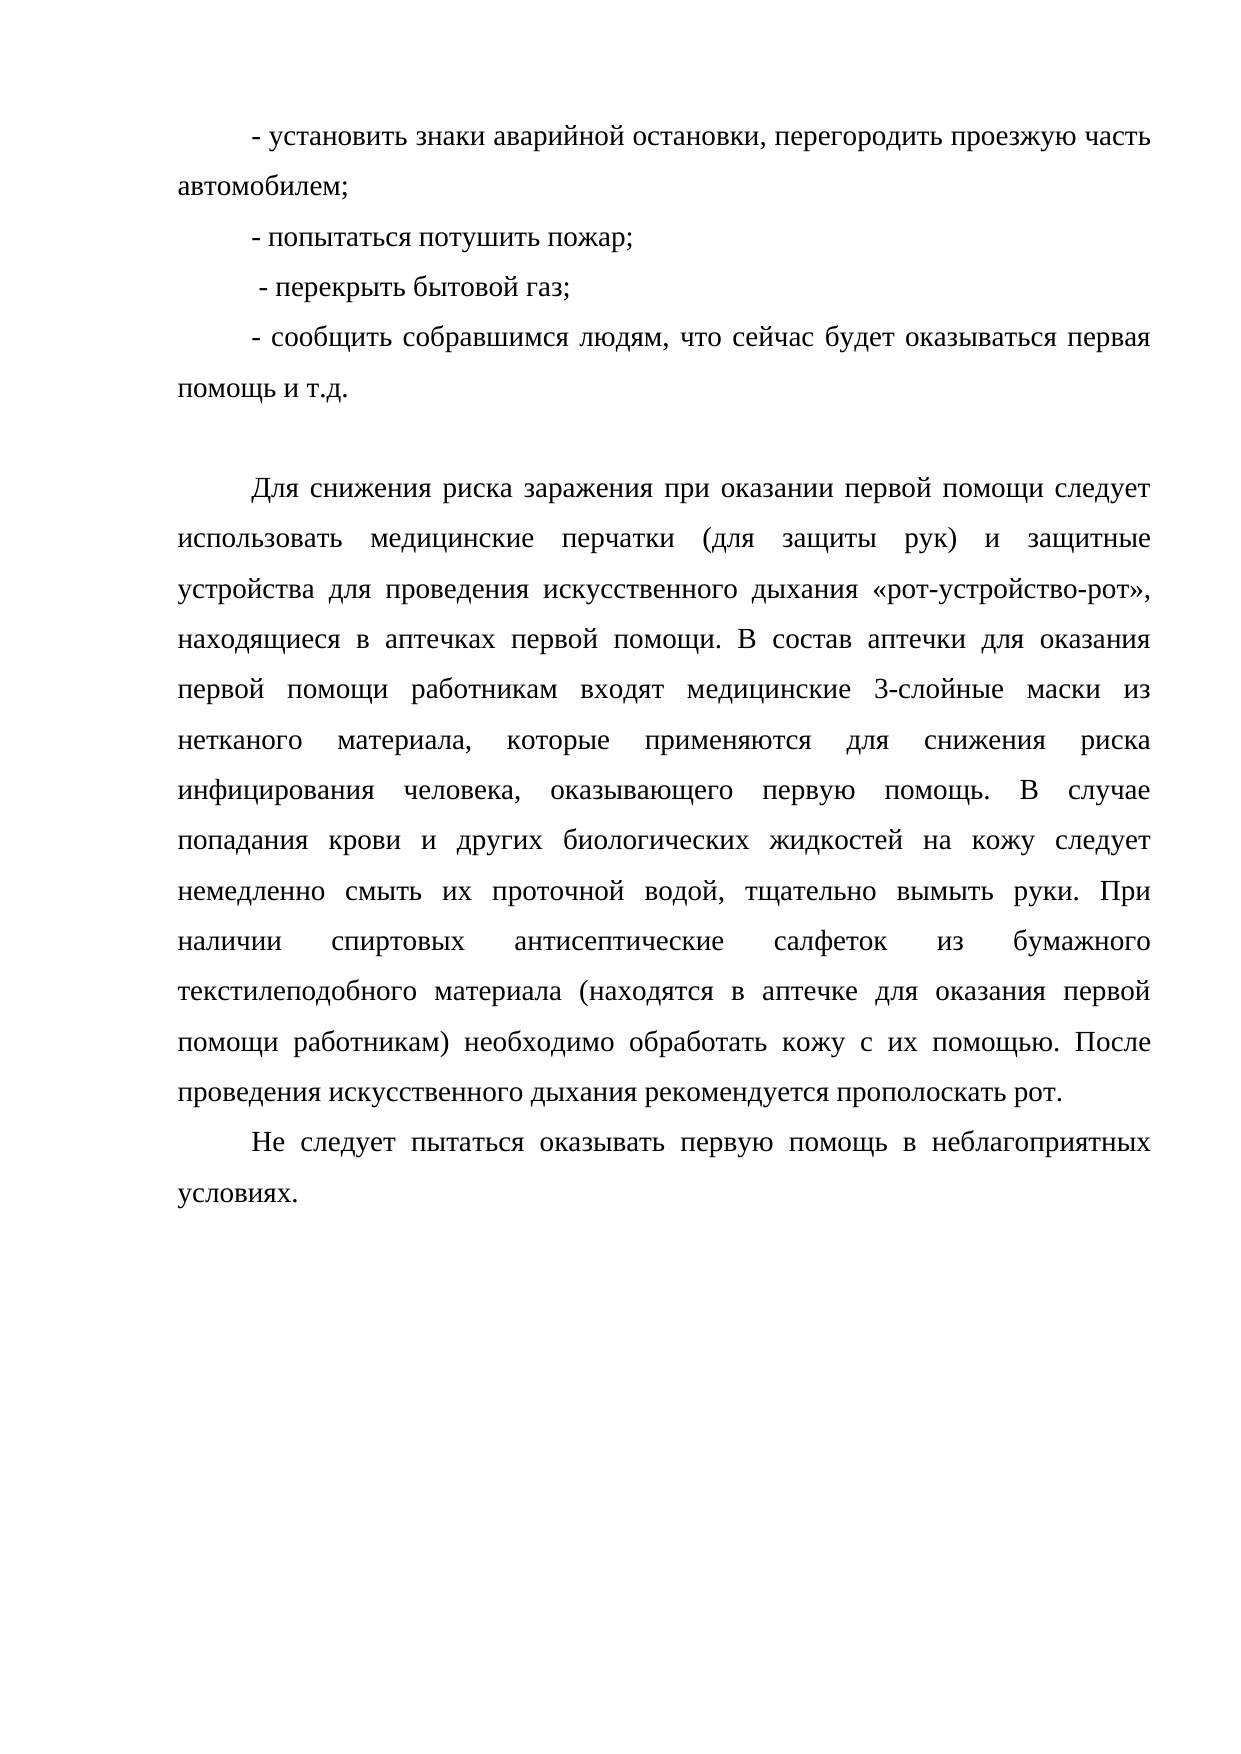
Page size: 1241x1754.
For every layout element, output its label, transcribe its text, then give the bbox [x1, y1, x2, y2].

text Не следует пытаться оказывать первую помощь в неблагоприятных условиях. [177, 1124, 1152, 1208]
text - сообщить собравшимся людям, что сейчас будет оказываться первая помощь и т.д. [177, 319, 1152, 403]
text - установить знаки аварийной остановки, перегородить проезжую часть автомобилем; [177, 118, 1152, 202]
text - перекрыть бытовой газ; [177, 269, 1152, 303]
text Для снижения риска заражения при оказании первой помощи следует использовать медицинские перчатки (для защиты рук) и защитные устройства для проведения искусственного дыхания «рот-устройство-рот», находящиеся в аптечках первой помощи. В состав аптечки для оказания первой помощи работникам входят медицинские 3-слойные маски из нетканого материала, которые применяются для снижения риска инфицирования человека, оказывающего первую помощь. В случае попадания крови и других биологических жидкостей на кожу следует немедленно смыть их проточной водой, тщательно вымыть руки. При наличии спиртовых антисептические салфеток из бумажного текстилеподобного материала (находятся в аптечке для оказания первой помощи работникам) необходимо обработать кожу с их помощью. После проведения искусственного дыхания рекомендуется прополоскать рот. [177, 470, 1152, 1108]
text - попытаться потушить пожар; [177, 219, 1152, 252]
